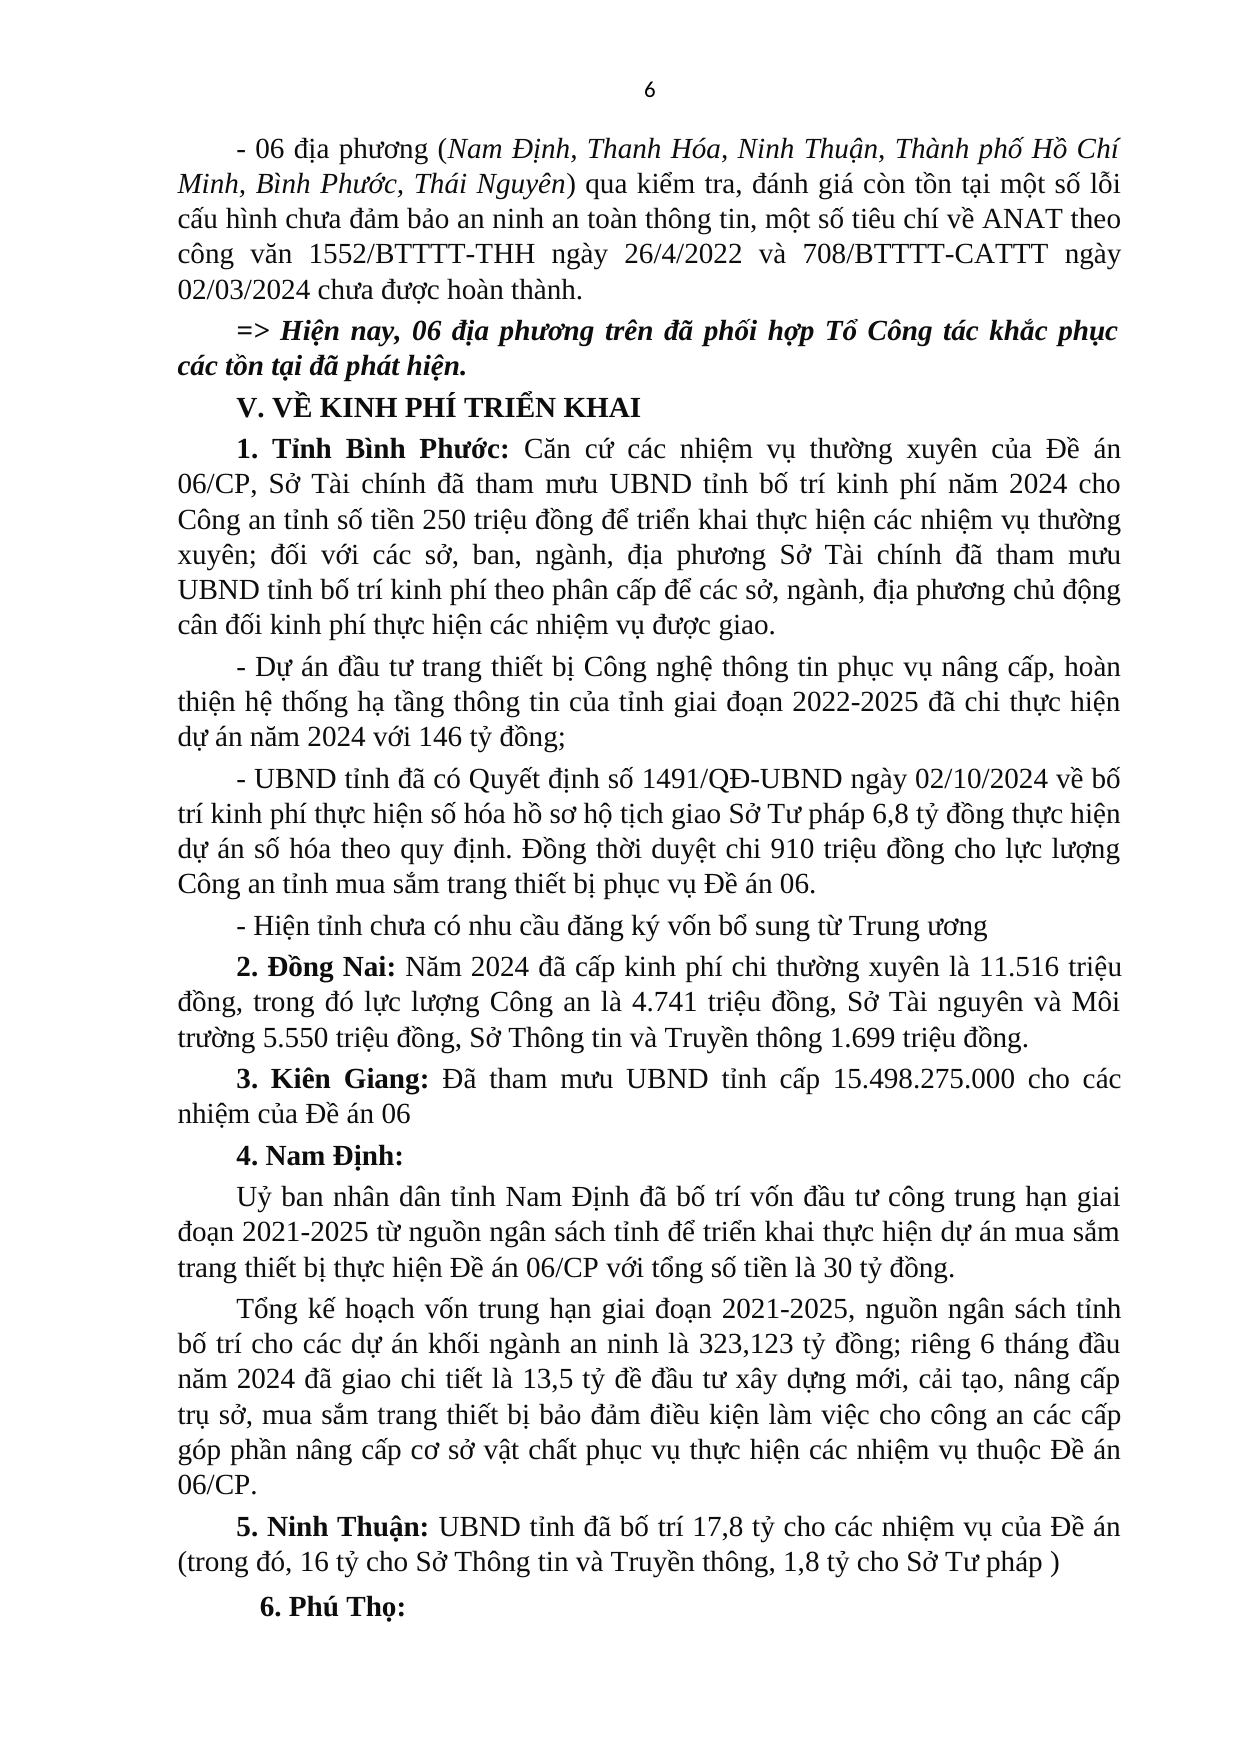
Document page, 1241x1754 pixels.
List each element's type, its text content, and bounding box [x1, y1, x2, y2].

text Uỷ ban nhân dân tỉnh Nam Định đã bố trí vốn đầu tư công trung hạn giai đoạn 2021-2025 từ nguồn ngân sách tỉnh để triển khai thực hiện dự án mua sắm trang thiết bị thực hiện Đề án 06/CP với tổng số tiền là 30 tỷ đồng. [177, 1179, 1122, 1283]
text - 06 địa phương (Nam Định, Thanh Hóa, Ninh Thuận, Thành phố Hồ Chí Minh, Bình Phước, Thái Nguyên) qua kiểm tra, đánh giá còn tồn tại một số lỗi cấu hình chưa đảm bảo an ninh an toàn thông tin, một số tiêu chí về ANAT theo công văn 1552/BTTTT-THH ngày 26/4/2022 và 708/BTTTT-CATTT ngày 02/03/2024 chưa được hoàn thành. [177, 131, 1122, 305]
text - UBND tỉnh đã có Quyết định số 1491/QĐ-UBND ngày 02/10/2024 về bố trí kinh phí thực hiện số hóa hồ sơ hộ tịch giao Sở Tư pháp 6,8 tỷ đồng thực hiện dự án số hóa theo quy định. Đồng thời duyệt chi 910 triệu đồng cho lực lượng Công an tỉnh mua sắm trang thiết bị phục vụ Đề án 06. [177, 761, 1122, 900]
text 2. Đồng Nai: Năm 2024 đã cấp kinh phí chi thường xuyên là 11.516 triệu đồng, trong đó lực lượng Công an là 4.741 triệu đồng, Sở Tài nguyên và Môi trường 5.550 triệu đồng, Sở Thông tin và Truyền thông 1.699 triệu đồng. [177, 949, 1122, 1053]
text V. VỀ KINH PHÍ TRIỂN KHAI [177, 390, 1122, 423]
text Tổng kế hoạch vốn trung hạn giai đoạn 2021-2025, nguồn ngân sách tỉnh bố trí cho các dự án khối ngành an ninh là 323,123 tỷ đồng; riêng 6 tháng đầu năm 2024 đã giao chi tiết là 13,5 tỷ đề đầu tư xây dựng mới, cải tạo, nâng cấp trụ sở, mua sắm trang thiết bị bảo đảm điều kiện làm việc cho công an các cấp góp phần nâng cấp cơ sở vật chất phục vụ thực hiện các nhiệm vụ thuộc Đề án 06/CP. [177, 1291, 1122, 1501]
text => Hiện nay, 06 địa phương trên đã phối hợp Tổ Công tác khắc phục các tồn tại đã phát hiện. [177, 313, 1122, 382]
text - Hiện tỉnh chưa có nhu cầu đăng ký vốn bổ sung từ Trung ương [177, 908, 1122, 941]
text 3. Kiên Giang: Đã tham mưu UBND tỉnh cấp 15.498.275.000 cho các nhiệm của Đề án 06 [177, 1061, 1122, 1130]
text - Dự án đầu tư trang thiết bị Công nghệ thông tin phục vụ nâng cấp, hoàn thiện hệ thống hạ tầng thông tin của tỉnh giai đoạn 2022-2025 đã chi thực hiện dự án năm 2024 với 146 tỷ đồng; [177, 649, 1122, 753]
text 6. Phú Thọ: [177, 1589, 1122, 1623]
text 5. Ninh Thuận: UBND tỉnh đã bố trí 17,8 tỷ cho các nhiệm vụ của Đề án (trong đó, 16 tỷ cho Sở Thông tin và Truyền thông, 1,8 tỷ cho Sở Tư pháp ) [177, 1509, 1122, 1577]
text 1. Tỉnh Bình Phước: Căn cứ các nhiệm vụ thường xuyên của Đề án 06/CP, Sở Tài chính đã tham mưu UBND tỉnh bố trí kinh phí năm 2024 cho Công an tỉnh số tiền 250 triệu đồng để triển khai thực hiện các nhiệm vụ thường xuyên; đối với các sở, ban, ngành, địa phương Sở Tài chính đã tham mưu UBND tỉnh bố trí kinh phí theo phân cấp để các sở, ngành, địa phương chủ động cân đối kinh phí thực hiện các nhiệm vụ được giao. [177, 431, 1122, 641]
text 4. Nam Định: [177, 1138, 1122, 1171]
